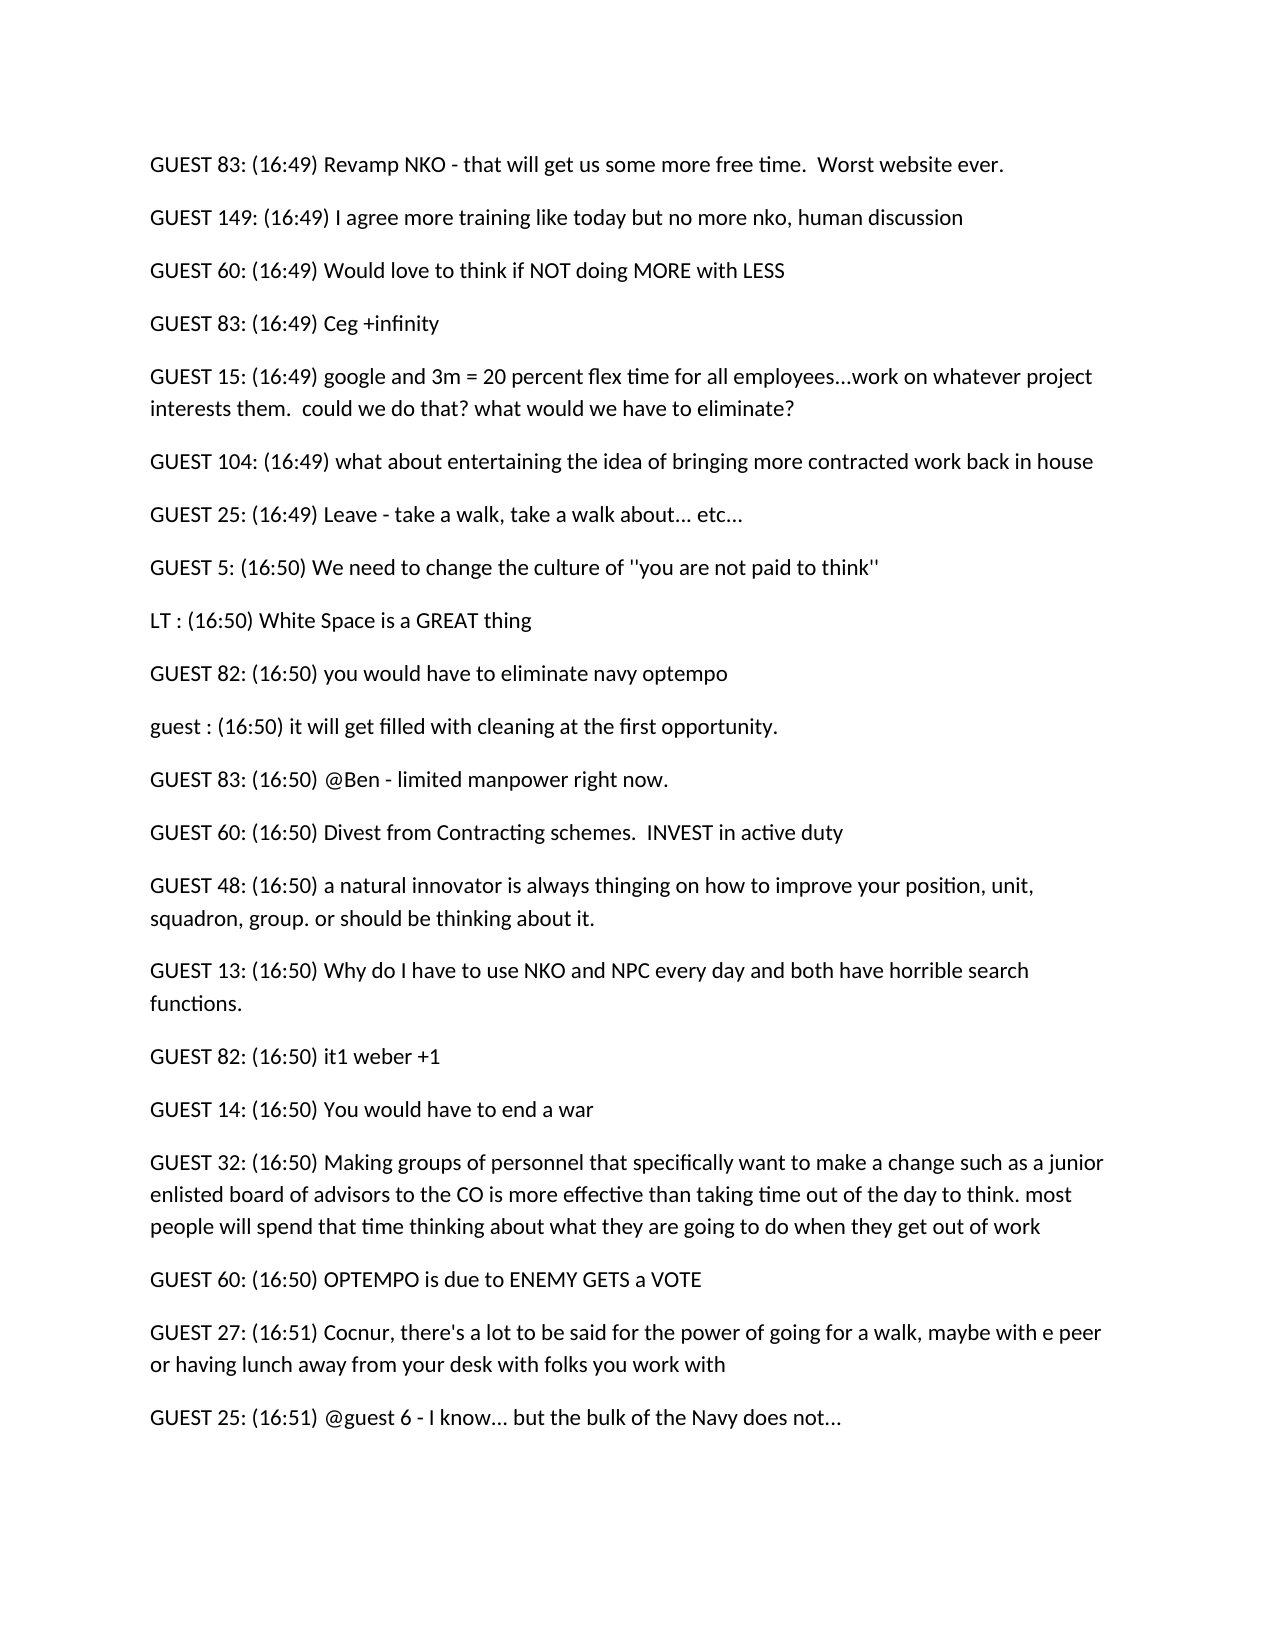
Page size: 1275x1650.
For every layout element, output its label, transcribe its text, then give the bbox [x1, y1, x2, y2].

text GUEST 149: (16:49) I agree more training like today but no more nko, human discussion [150, 203, 1125, 231]
text GUEST 15: (16:49) google and 3m = 20 percent flex time for all employees...work on whatever project interests them. could we do that? what would we have to eliminate? [150, 362, 1125, 422]
text GUEST 60: (16:50) OPTEMPO is due to ENEMY GETS a VOTE [150, 1265, 1125, 1293]
text GUEST 14: (16:50) You would have to end a war [150, 1095, 1125, 1123]
text GUEST 60: (16:49) Would love to think if NOT doing MORE with LESS [150, 256, 1125, 284]
text GUEST 104: (16:49) what about entertaining the idea of bringing more contracted work back in house [150, 447, 1125, 475]
text GUEST 48: (16:50) a natural innovator is always thinging on how to improve your position, unit, squadron, group. or should be thinking about it. [150, 871, 1125, 932]
text GUEST 83: (16:50) @Ben - limited manpower right now. [150, 765, 1125, 793]
text GUEST 32: (16:50) Making groups of personnel that specifically want to make a change such as a junior enlisted board of advisors to the CO is more effective than taking time out of the day to think. most people will spend that time thinking about what they are going to do when they get out of work [150, 1148, 1125, 1240]
text guest : (16:50) it will get filled with cleaning at the first opportunity. [150, 712, 1125, 740]
text GUEST 5: (16:50) We need to change the culture of ''you are not paid to think'' [150, 553, 1125, 581]
text GUEST 60: (16:50) Divest from Contracting schemes. INVEST in active duty [150, 818, 1125, 846]
text GUEST 82: (16:50) it1 weber +1 [150, 1042, 1125, 1070]
text GUEST 25: (16:49) Leave - take a walk, take a walk about... etc... [150, 500, 1125, 528]
text LT : (16:50) White Space is a GREAT thing [150, 606, 1125, 634]
text GUEST 13: (16:50) Why do I have to use NKO and NPC every day and both have horrible search functions. [150, 957, 1125, 1017]
text GUEST 82: (16:50) you would have to eliminate navy optempo [150, 659, 1125, 687]
text GUEST 83: (16:49) Revamp NKO - that will get us some more free time. Worst website ever. [150, 150, 1125, 178]
text GUEST 83: (16:49) Ceg +infinity [150, 309, 1125, 337]
text GUEST 27: (16:51) Cocnur, there's a lot to be said for the power of going for a walk, maybe with e peer or having lunch away from your desk with folks you work with [150, 1318, 1125, 1378]
text GUEST 25: (16:51) @guest 6 - I know... but the bulk of the Navy does not... [150, 1403, 1125, 1432]
